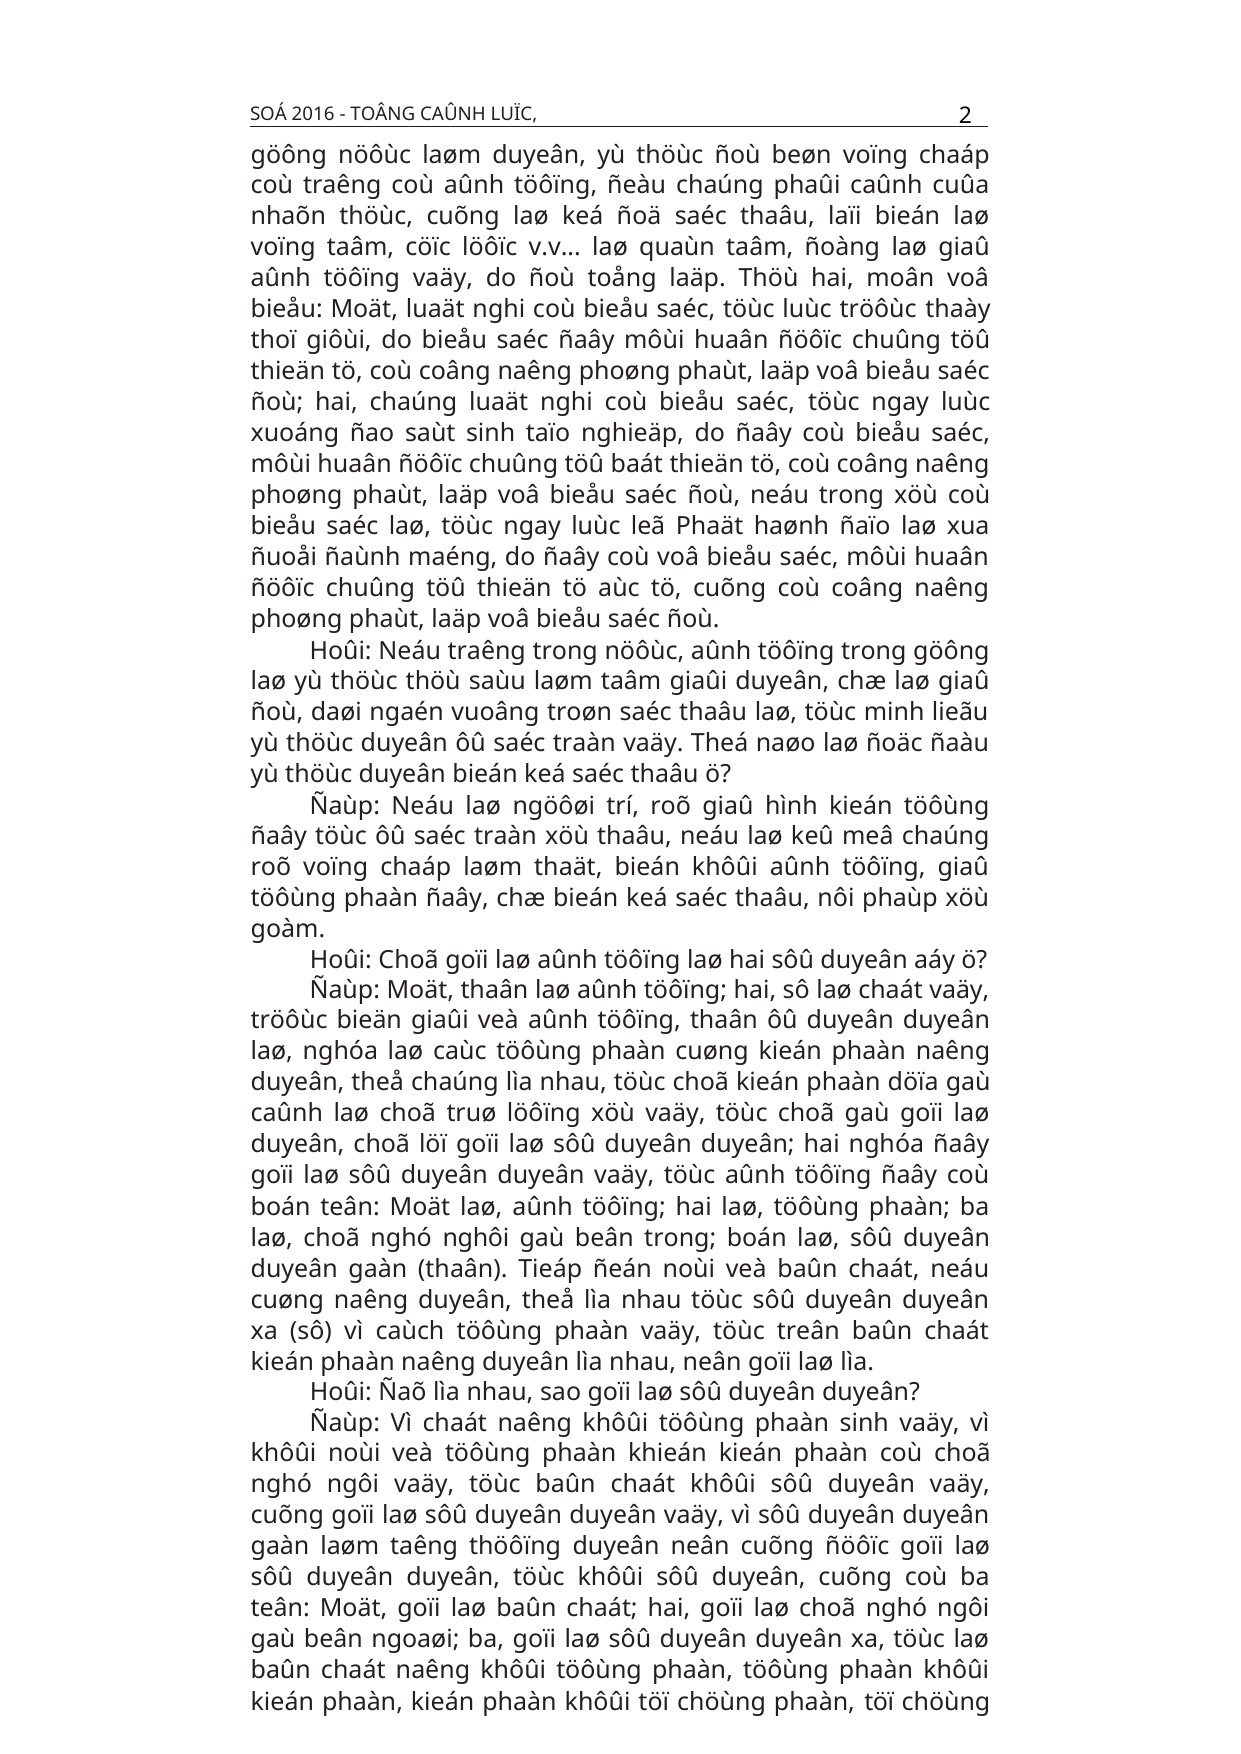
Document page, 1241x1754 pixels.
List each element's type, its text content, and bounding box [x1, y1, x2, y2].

text Hoûi: Neáu traêng trong nöôùc, aûnh töôïng trong göông laø yù thöùc thöù saùu laøm taâm giaûi duyeân, chæ laø giaû ñoù, daøi ngaén vuoâng troøn saéc thaâu laø, töùc minh lieãu yù thöùc duyeân ôû saéc traàn vaäy. Theá naøo laø ñoäc ñaàu yù thöùc duyeân bieán keá saéc thaâu ö? [250, 635, 990, 790]
text Hoûi: Ñaõ lìa nhau, sao goïi laø sôû duyeân duyeân? [309, 1377, 1092, 1406]
text göông nöôùc laøm duyeân, yù thöùc ñoù beøn voïng chaáp coù traêng coù aûnh töôïng, ñeàu chaúng phaûi caûnh cuûa nhaõn thöùc, cuõng laø keá ñoä saéc thaâu, laïi bieán laø voïng taâm, cöïc löôïc v.v... laø quaùn taâm, ñoàng laø giaû aûnh töôïng vaäy, do ñoù toång laäp. Thöù hai, moân voâ bieåu: Moät, luaät nghi coù bieåu saéc, töùc luùc tröôùc thaày thoï giôùi, do bieåu saéc ñaây môùi huaân ñöôïc chuûng töû thieän tö, coù coâng naêng phoøng phaùt, laäp voâ bieåu saéc ñoù; hai, chaúng luaät nghi coù bieåu saéc, töùc ngay luùc xuoáng ñao saùt sinh taïo nghieäp, do ñaây coù bieåu saéc, môùi huaân ñöôïc chuûng töû baát thieän tö, coù coâng naêng phoøng phaùt, laäp voâ bieåu saéc ñoù, neáu trong xöù coù bieåu saéc laø, töùc ngay luùc leã Phaät haønh ñaïo laø xua ñuoåi ñaùnh maéng, do ñaây coù voâ bieåu saéc, môùi huaân ñöôïc chuûng töû thieän tö aùc tö, cuõng coù coâng naêng phoøng phaùt, laäp voâ bieåu saéc ñoù. [250, 138, 990, 635]
text Ñaùp: Moät, thaân laø aûnh töôïng; hai, sô laø chaát vaäy, tröôùc bieän giaûi veà aûnh töôïng, thaân ôû duyeân duyeân laø, nghóa laø caùc töôùng phaàn cuøng kieán phaàn naêng duyeân, theå chaúng lìa nhau, töùc choã kieán phaàn döïa gaù caûnh laø choã truø löôïng xöù vaäy, töùc choã gaù goïi laø duyeân, choã löï goïi laø sôû duyeân duyeân; hai nghóa ñaây goïi laø sôû duyeân duyeân vaäy, töùc aûnh töôïng ñaây coù boán teân: Moät laø, aûnh töôïng; hai laø, töôùng phaàn; ba laø, choã nghó nghôi gaù beân trong; boán laø, sôû duyeân duyeân gaàn (thaân). Tieáp ñeán noùi veà baûn chaát, neáu cuøng naêng duyeân, theå lìa nhau töùc sôû duyeân duyeân xa (sô) vì caùch töôùng phaàn vaäy, töùc treân baûn chaát kieán phaàn naêng duyeân lìa nhau, neân goïi laø lìa. [250, 974, 990, 1377]
text Ñaùp: Neáu laø ngöôøi trí, roõ giaû hình kieán töôùng ñaây töùc ôû saéc traàn xöù thaâu, neáu laø keû meâ chaúng roõ voïng chaáp laøm thaät, bieán khôûi aûnh töôïng, giaû töôùng phaàn ñaây, chæ bieán keá saéc thaâu, nôi phaùp xöù goàm. [250, 790, 990, 945]
text Hoûi: Choã goïi laø aûnh töôïng laø hai sôû duyeân aáy ö? [309, 945, 1092, 974]
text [250, 1407, 990, 1717]
